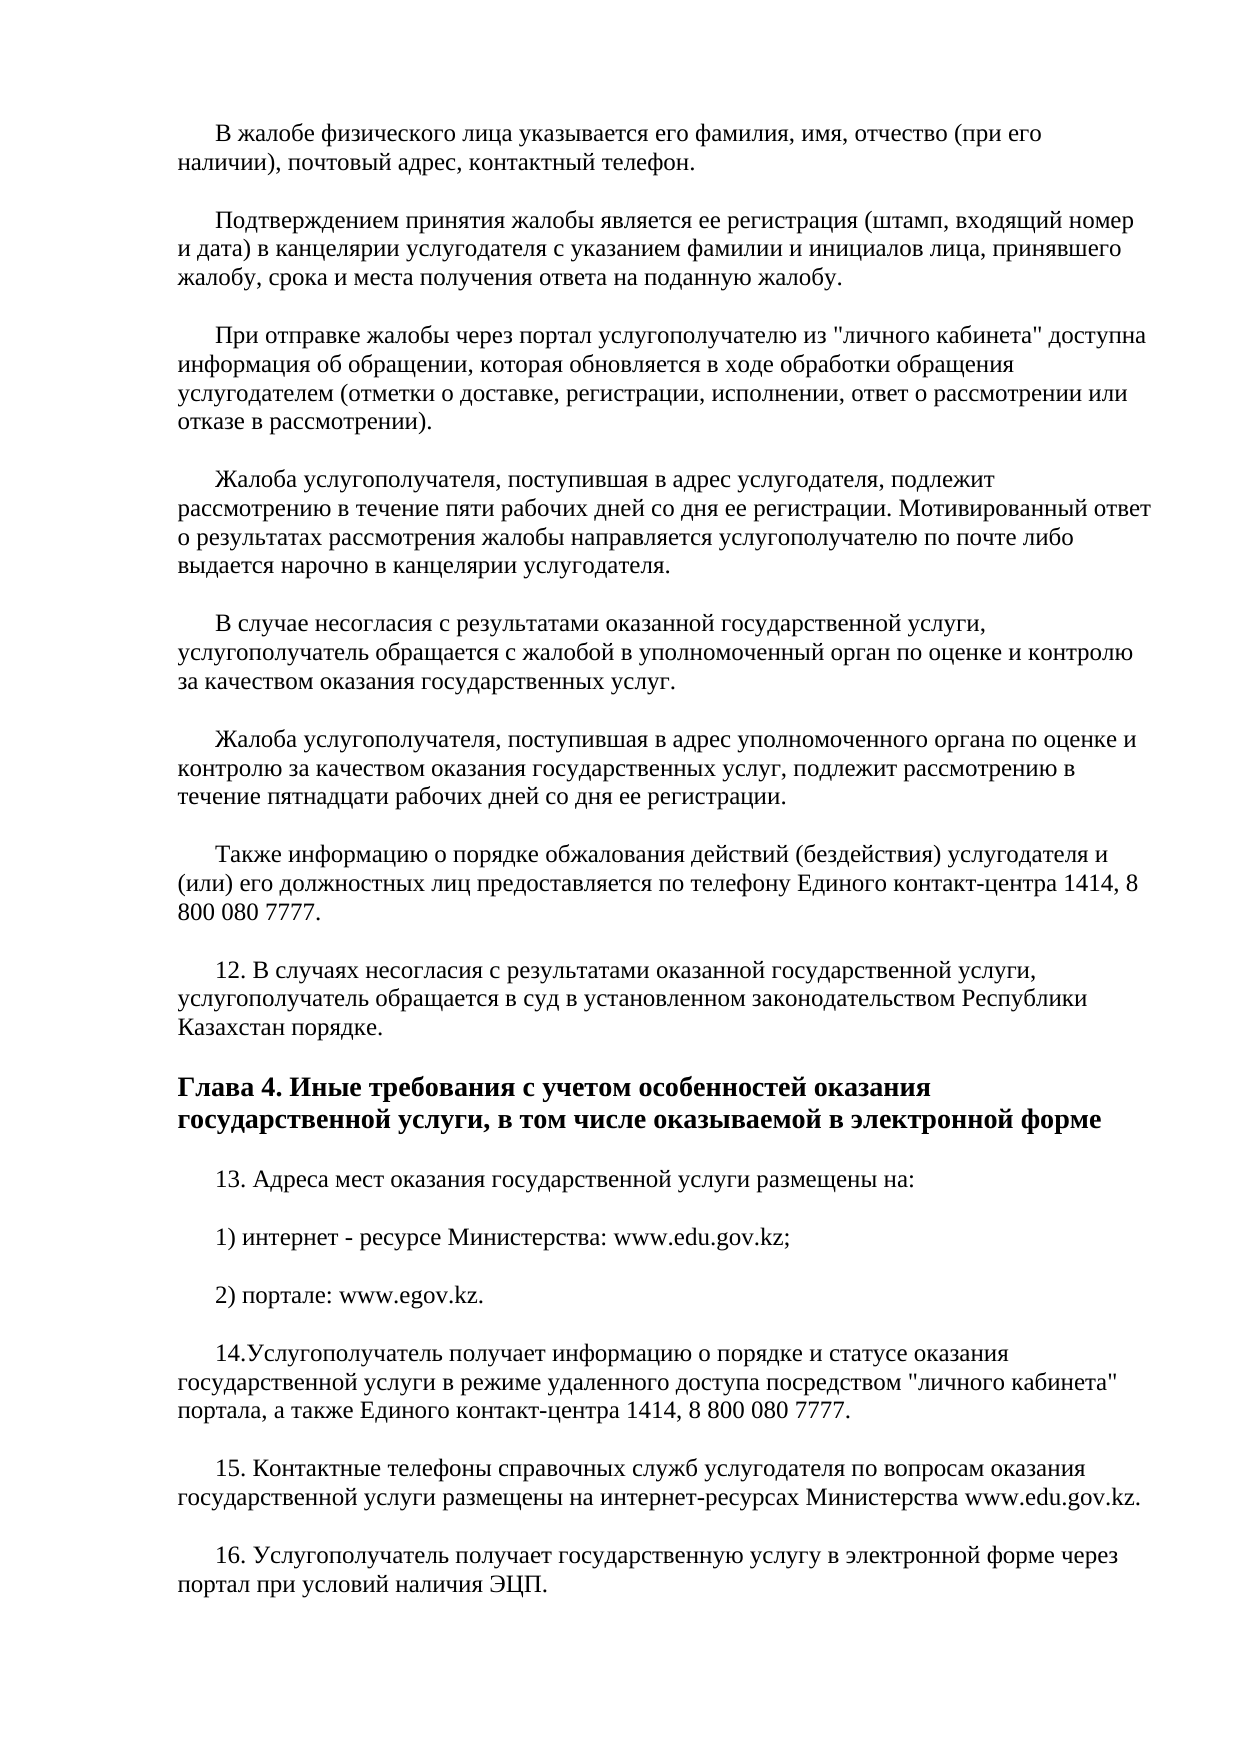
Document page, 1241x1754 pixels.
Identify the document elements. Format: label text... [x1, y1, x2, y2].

text 1) интернет - ресурсе Министерства: www.edu.gov.kz; [177, 1222, 1152, 1251]
text Также информацию о порядке обжалования действий (бездействия) услугодателя и (или) его должностных лиц предоставляется по телефону Единого контакт-центра 1414, 8 800 080 7777. [177, 839, 1152, 926]
text 16. Услугополучатель получает государственную услугу в электронной форме через портал при условий наличия ЭЦП. [177, 1540, 1152, 1597]
text 13. Адреса мест оказания государственной услуги размещены на: [177, 1164, 1152, 1193]
text Подтверждением принятия жалобы является ее регистрация (штамп, входящий номер и дата) в канцелярии услугодателя с указанием фамилии и инициалов лица, принявшего жалобу, срока и места получения ответа на поданную жалобу. [177, 205, 1152, 291]
text Глава 4. Иные требования с учетом особенностей оказания государственной услуги, в том числе оказываемой в электронной форме [177, 1070, 1152, 1135]
text Жалоба услугополучателя, поступившая в адрес уполномоченного органа по оценке и контролю за качеством оказания государственных услуг, подлежит рассмотрению в течение пятнадцати рабочих дней со дня ее регистрации. [177, 724, 1152, 810]
text 12. В случаях несогласия с результатами оказанной государственной услуги, услугополучатель обращается в суд в установленном законодательством Республики Казахстан порядке. [177, 955, 1152, 1041]
text В жалобе физического лица указывается его фамилия, имя, отчество (при его наличии), почтовый адрес, контактный телефон. [177, 118, 1152, 176]
text 14.Услугополучатель получает информацию о порядке и статусе оказания государственной услуги в режиме удаленного доступа посредством "личного кабинета" портала, а также Единого контакт-центра 1414, 8 800 080 7777. [177, 1338, 1152, 1424]
text 15. Контактные телефоны справочных служб услугодателя по вопросам оказания государственной услуги размещены на интернет-ресурсах Министерства www.edu.gov.kz. [177, 1453, 1152, 1511]
text 2) портале: www.egov.kz. [177, 1280, 1152, 1309]
text Жалоба услугополучателя, поступившая в адрес услугодателя, подлежит рассмотрению в течение пяти рабочих дней со дня ее регистрации. Мотивированный ответ о результатах рассмотрения жалобы направляется услугополучателю по почте либо выдается нарочно в канцелярии услугодателя. [177, 464, 1152, 579]
text В случае несогласия с результатами оказанной государственной услуги, услугополучатель обращается с жалобой в уполномоченный орган по оценке и контролю за качеством оказания государственных услуг. [177, 608, 1152, 695]
text При отправке жалобы через портал услугополучателю из "личного кабинета" доступна информация об обращении, которая обновляется в ходе обработки обращения услугодателем (отметки о доставке, регистрации, исполнении, ответ о рассмотрении или отказе в рассмотрении). [177, 320, 1152, 435]
